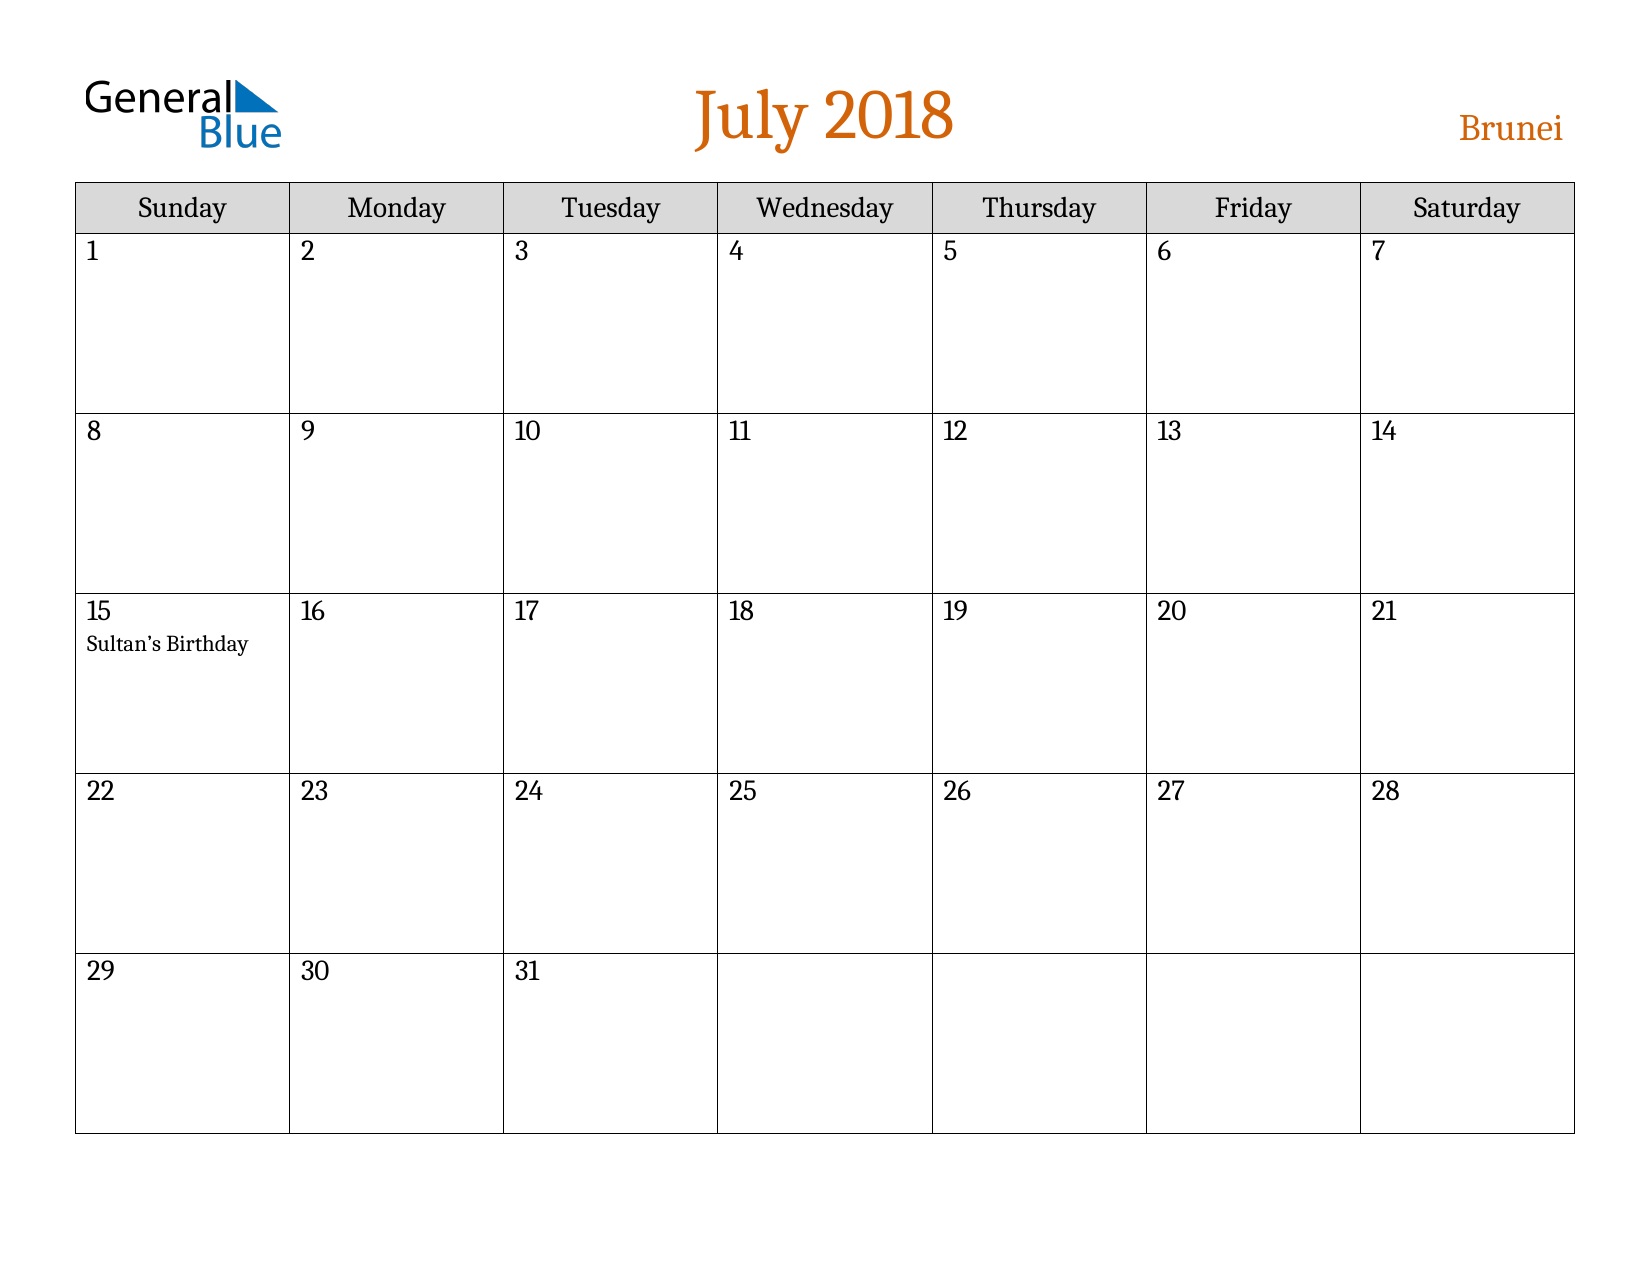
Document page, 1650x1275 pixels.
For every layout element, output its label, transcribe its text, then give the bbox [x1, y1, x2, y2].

table_cell [718, 270, 932, 413]
table_cell 15 [76, 594, 289, 630]
table_cell 10 [504, 414, 717, 450]
table_cell 27 [1147, 774, 1360, 810]
table_cell 4 [718, 234, 932, 270]
table_cell [933, 270, 1146, 413]
table_cell 11 [718, 414, 932, 450]
table_header [76, 75, 503, 182]
table_cell 6 [1147, 234, 1360, 270]
table_cell 29 [76, 954, 289, 990]
table_cell [290, 450, 503, 593]
table_cell Sunday [76, 183, 289, 233]
table_cell [1147, 630, 1360, 773]
table_cell [1147, 450, 1360, 593]
table_cell [1147, 270, 1360, 413]
table_cell [290, 990, 503, 1133]
table_cell [933, 450, 1146, 593]
table_cell [933, 810, 1146, 953]
table_cell [1361, 990, 1574, 1133]
table_cell [290, 270, 503, 413]
table_cell [290, 630, 503, 773]
table_cell 3 [504, 234, 717, 270]
table_cell Monday [290, 183, 503, 233]
table_cell [718, 630, 932, 773]
table_cell [76, 810, 289, 953]
table_cell 5 [933, 234, 1146, 270]
table_cell 21 [1361, 594, 1574, 630]
table_cell [933, 954, 1146, 990]
table_cell Saturday [1361, 183, 1574, 233]
table_cell 18 [718, 594, 932, 630]
table_cell 13 [1147, 414, 1360, 450]
table_cell [718, 450, 932, 593]
table_cell 8 [76, 414, 289, 450]
table_cell [504, 450, 717, 593]
table_cell Thursday [933, 183, 1146, 233]
table_cell Sultan’s Birthday [76, 630, 289, 773]
table_cell [1361, 270, 1574, 413]
table_cell [504, 990, 717, 1133]
table_header Brunei [1146, 75, 1574, 182]
table_cell 22 [76, 774, 289, 810]
table_cell 30 [290, 954, 503, 990]
table_cell [933, 630, 1146, 773]
table_cell Wednesday [718, 183, 932, 233]
table_cell 24 [504, 774, 717, 810]
table_cell 23 [290, 774, 503, 810]
table_cell 20 [1147, 594, 1360, 630]
table_cell 31 [504, 954, 717, 990]
table_cell 19 [933, 594, 1146, 630]
table_cell [1147, 954, 1360, 990]
table_cell [933, 990, 1146, 1133]
table_cell 17 [504, 594, 717, 630]
table_cell 14 [1361, 414, 1574, 450]
table_cell 16 [290, 594, 503, 630]
table_cell 12 [933, 414, 1146, 450]
table_cell [1361, 954, 1574, 990]
table_cell [76, 990, 289, 1133]
table_cell 26 [933, 774, 1146, 810]
table_cell [76, 450, 289, 593]
table_cell 9 [290, 414, 503, 450]
table_cell [504, 630, 717, 773]
table_header July 2018 [504, 75, 1146, 182]
table_cell 25 [718, 774, 932, 810]
table_cell [504, 270, 717, 413]
table_cell 28 [1361, 774, 1574, 810]
table_cell Friday [1147, 183, 1360, 233]
table_cell 1 [76, 234, 289, 270]
table_cell [718, 954, 932, 990]
table_cell Tuesday [504, 183, 717, 233]
table_cell [1361, 630, 1574, 773]
table_cell [1361, 810, 1574, 953]
table_cell 7 [1361, 234, 1574, 270]
table_cell [76, 270, 289, 413]
table_cell [1147, 990, 1360, 1133]
table_cell [290, 810, 503, 953]
table_cell [504, 810, 717, 953]
table_cell [718, 990, 932, 1133]
picture [86, 80, 281, 148]
table_cell 2 [290, 234, 503, 270]
table_cell [1147, 810, 1360, 953]
table_cell [718, 810, 932, 953]
table_cell [1361, 450, 1574, 593]
